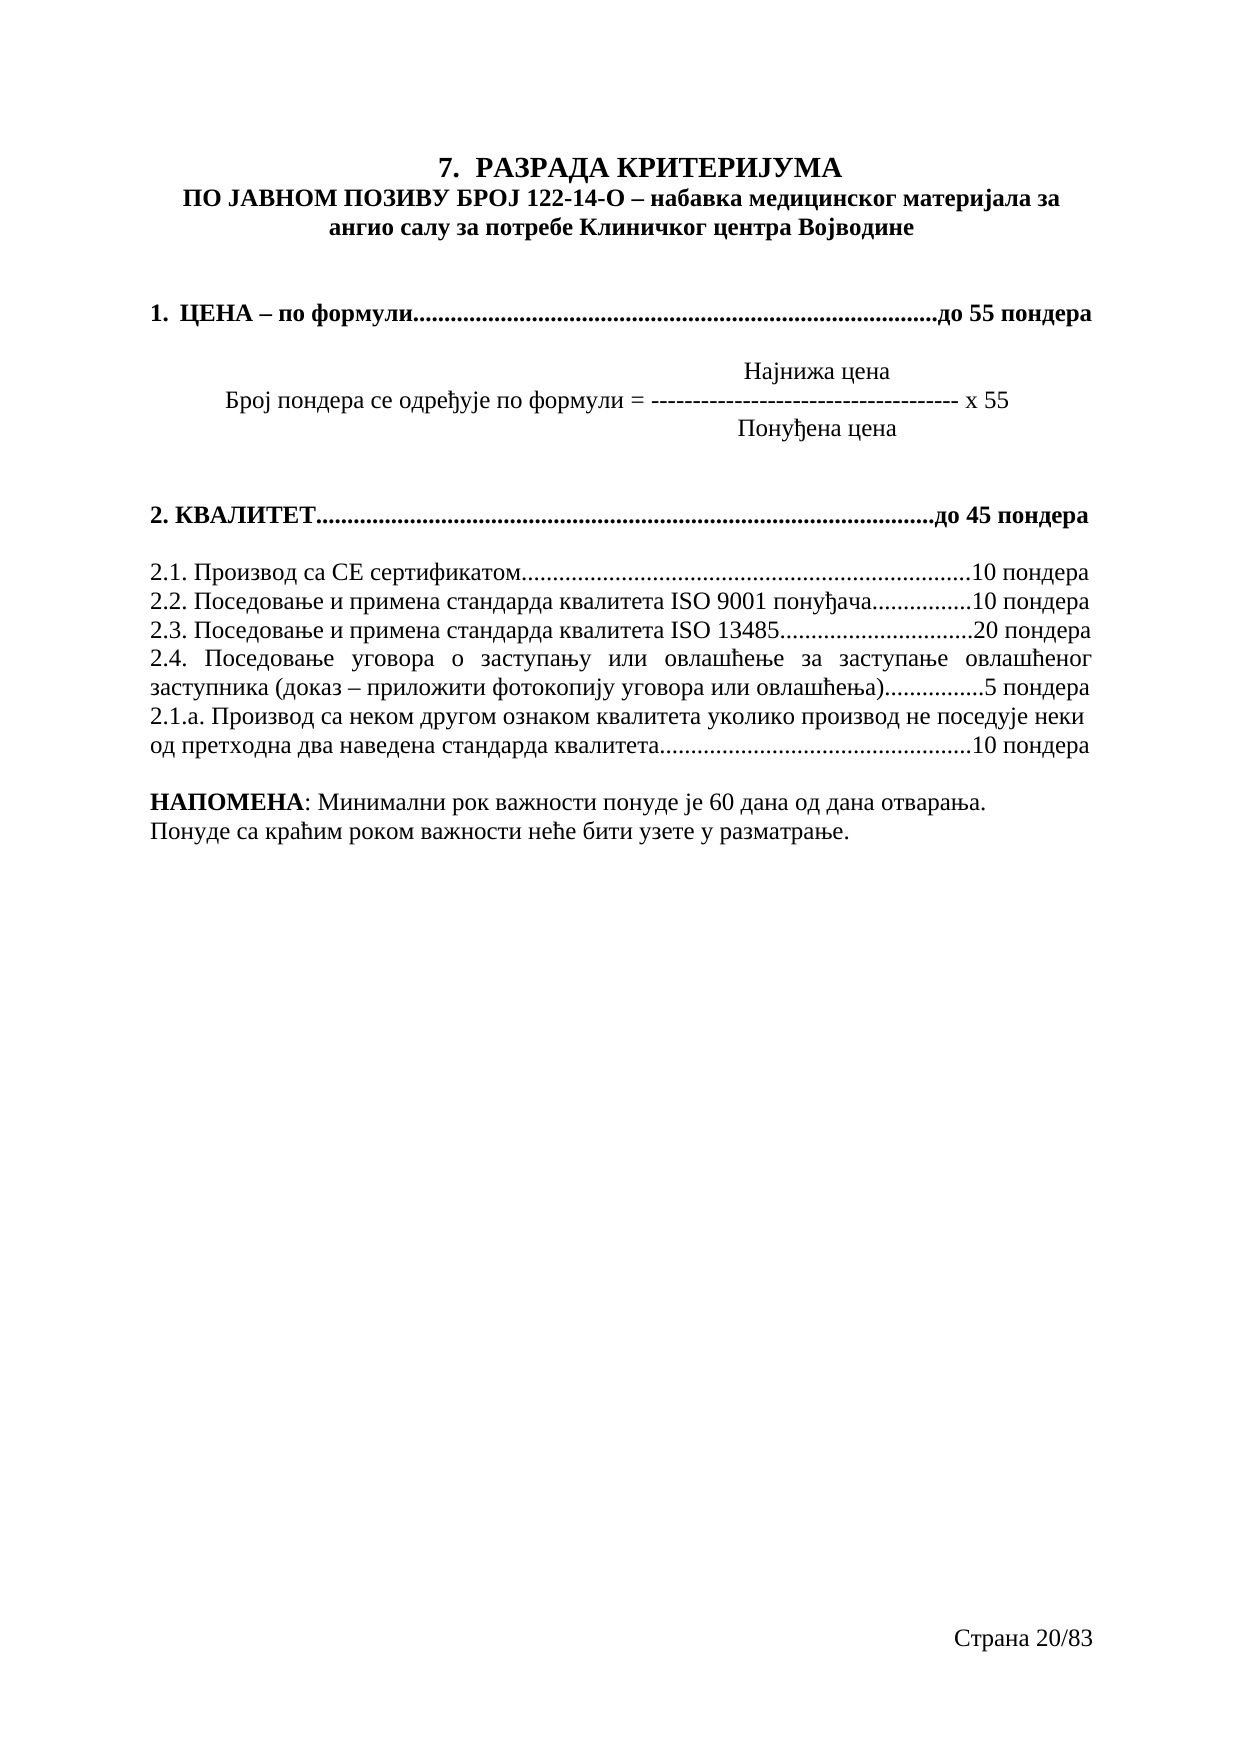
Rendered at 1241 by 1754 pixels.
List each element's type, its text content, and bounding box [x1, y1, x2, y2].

text Најнижа цена [150, 356, 1093, 385]
text ПО ЈАВНОМ ПОЗИВУ БРОЈ 122-14-О – набавка медицинског материјала за ангио салу за потребе Клиничког центра Војводине [150, 183, 1093, 241]
text НАПОМЕНА: Минимални рок важности понуде је 60 дана од дана отварања. [150, 787, 1093, 816]
text 2.1. Производ са CE сертификатом........................................................................10 пондера [150, 557, 1093, 586]
text Понуђена цена [150, 413, 1093, 442]
text 2.1.а. Производ са неком другом ознаком квалитета уколико производ не поседује неки од претходна два наведена стандарда квалитета..................................................10 пондера [150, 701, 1093, 758]
subtitle РАЗРАДА КРИТЕРИЈУМА [187, 150, 1093, 183]
text 2.3. Поседовање и примена стандарда квалитета ISO 13485...............................20 пондера [150, 615, 1093, 643]
text 2.4. Поседовање уговора о заступању или овлашћење за заступање овлашћеног заступника (доказ – приложити фотокопију уговора или овлашћења)................5 пондера [150, 643, 1093, 701]
text Број пондера се одређује по формули = ------------------------------------- x 55 [150, 385, 1093, 413]
list ЦЕНА – по формули....................................................................................до 55 пондера [150, 298, 1093, 327]
text Понуде са краћим роком важности неће бити узете у разматрање. [150, 816, 1093, 845]
text 2. КВАЛИТЕТ...................................................................................................до 45 пондера [150, 500, 1093, 528]
text 2.2. Поседовање и примена стандарда квалитета ISO 9001 понуђача................10 пондера [150, 586, 1093, 615]
